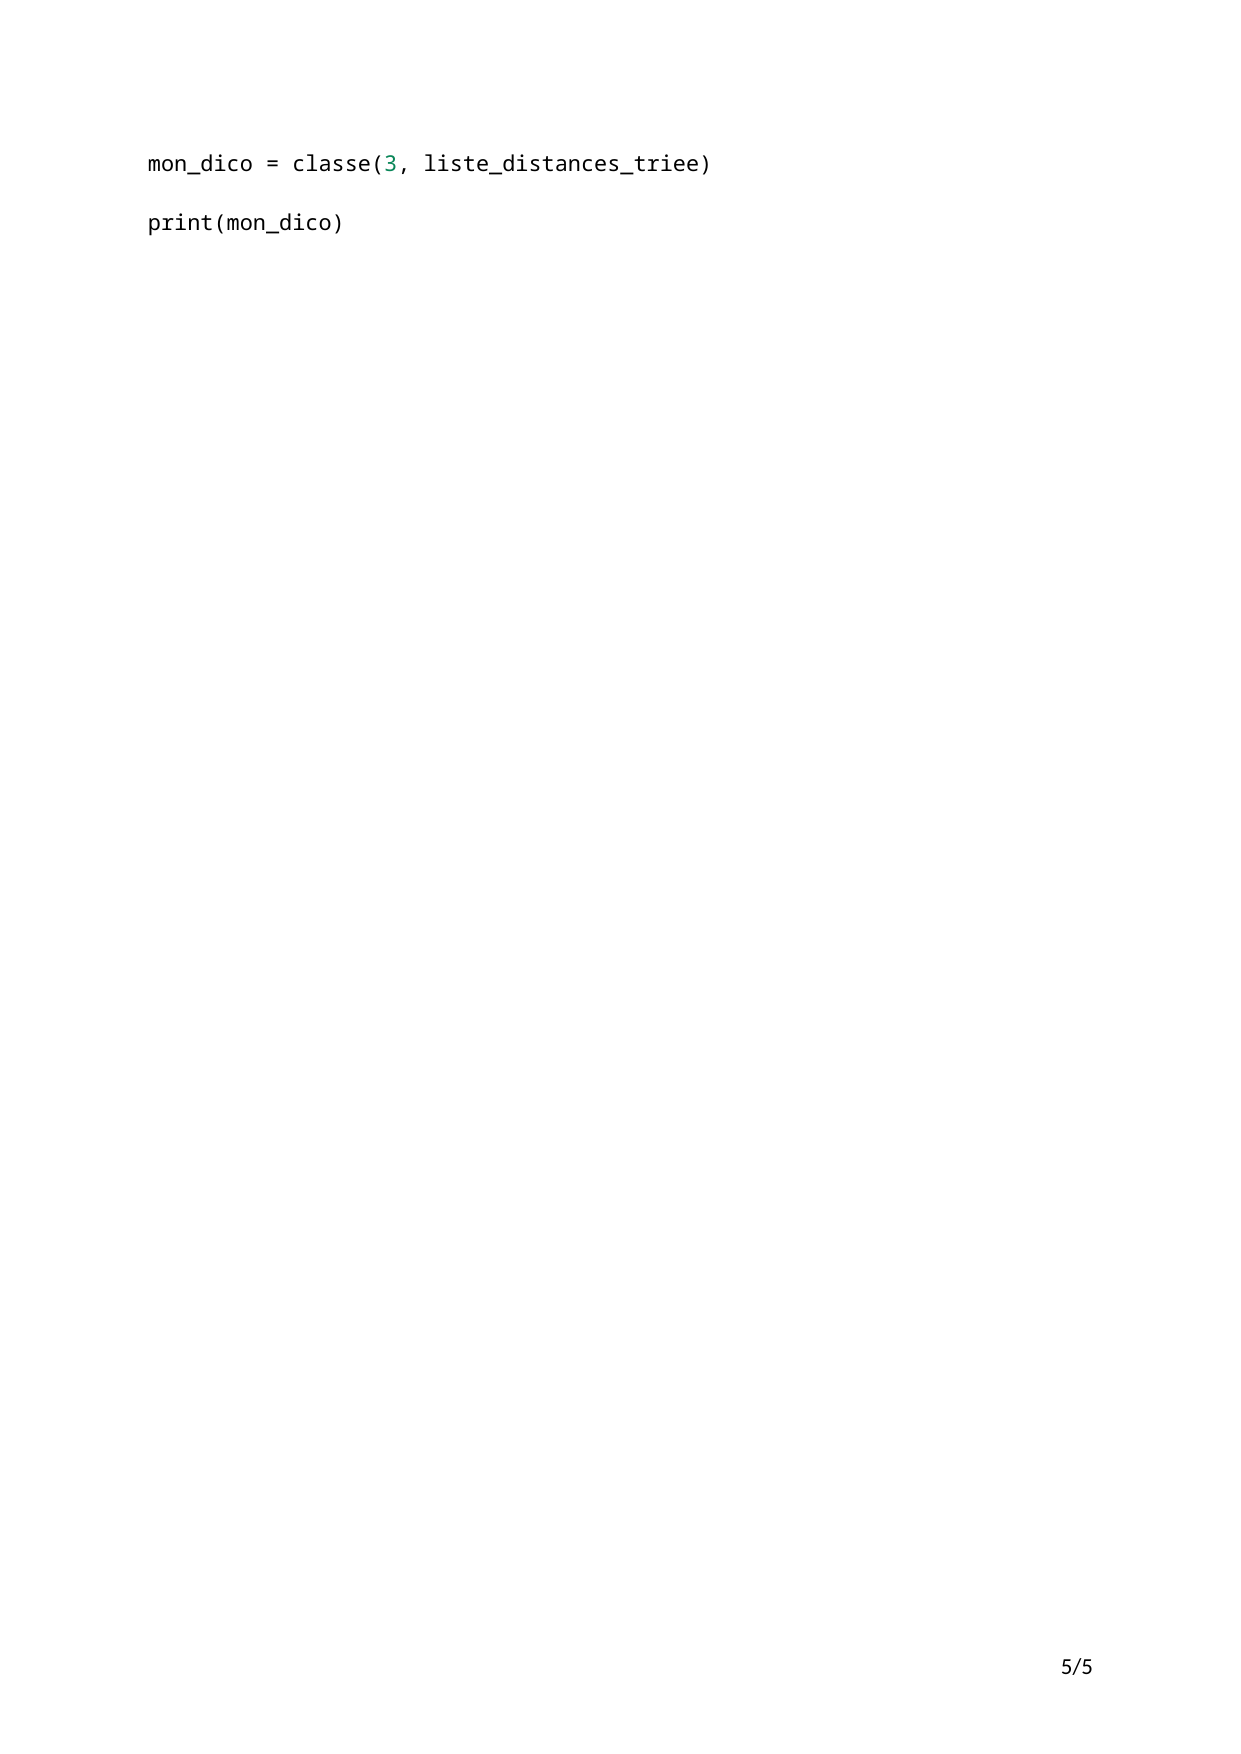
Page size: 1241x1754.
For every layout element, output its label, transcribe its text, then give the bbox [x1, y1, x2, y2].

text print(mon_dico) [148, 207, 1093, 237]
text mon_dico = classe(3, liste_distances_triee) [148, 148, 1093, 177]
